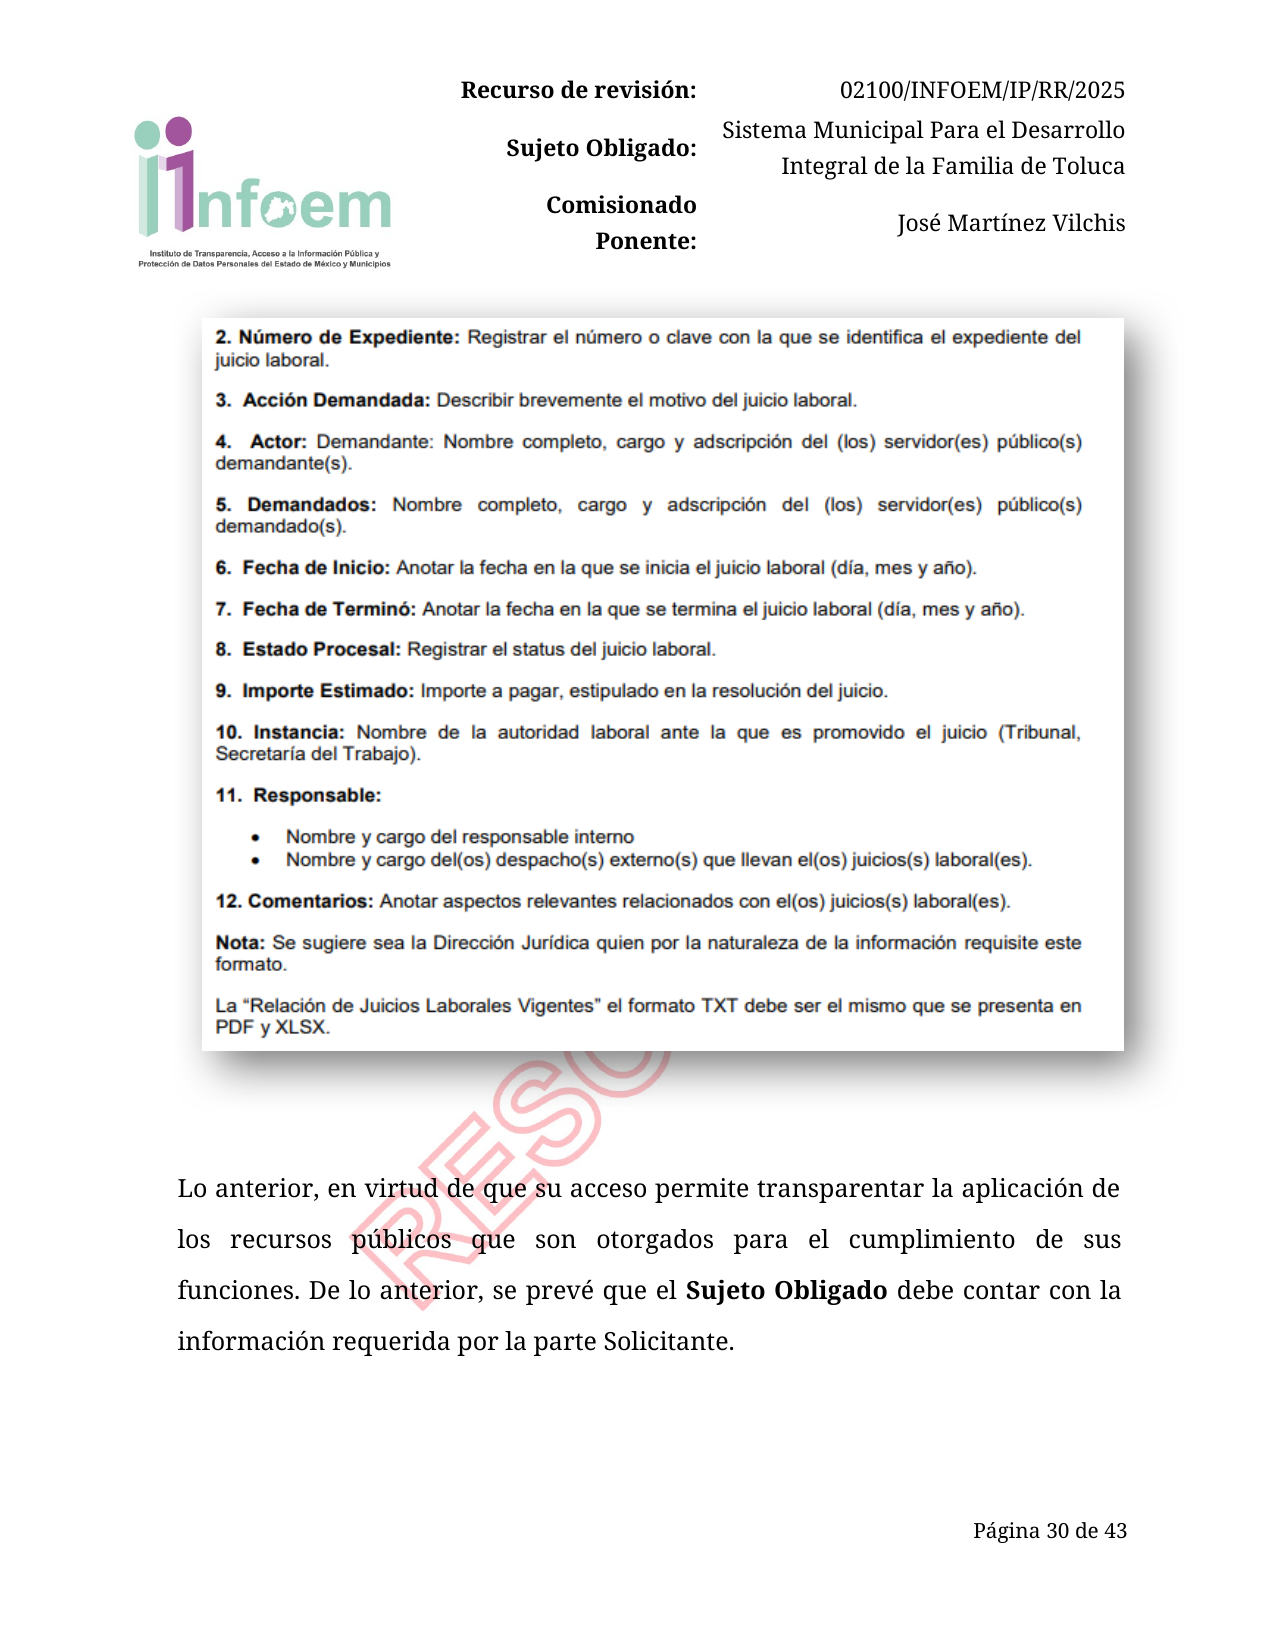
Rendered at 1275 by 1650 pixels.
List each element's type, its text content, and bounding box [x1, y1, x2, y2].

text Lo anterior, en virtud de que su acceso permite transparentar la aplicación de los recursos públicos que son otorgados para el cumplimiento de sus funciones. De lo anterior, se prevé que el Sujeto Obligado debe contar con la información requerida por la parte Solicitante. [177, 1171, 1122, 1358]
picture [7, 52, 1275, 1650]
